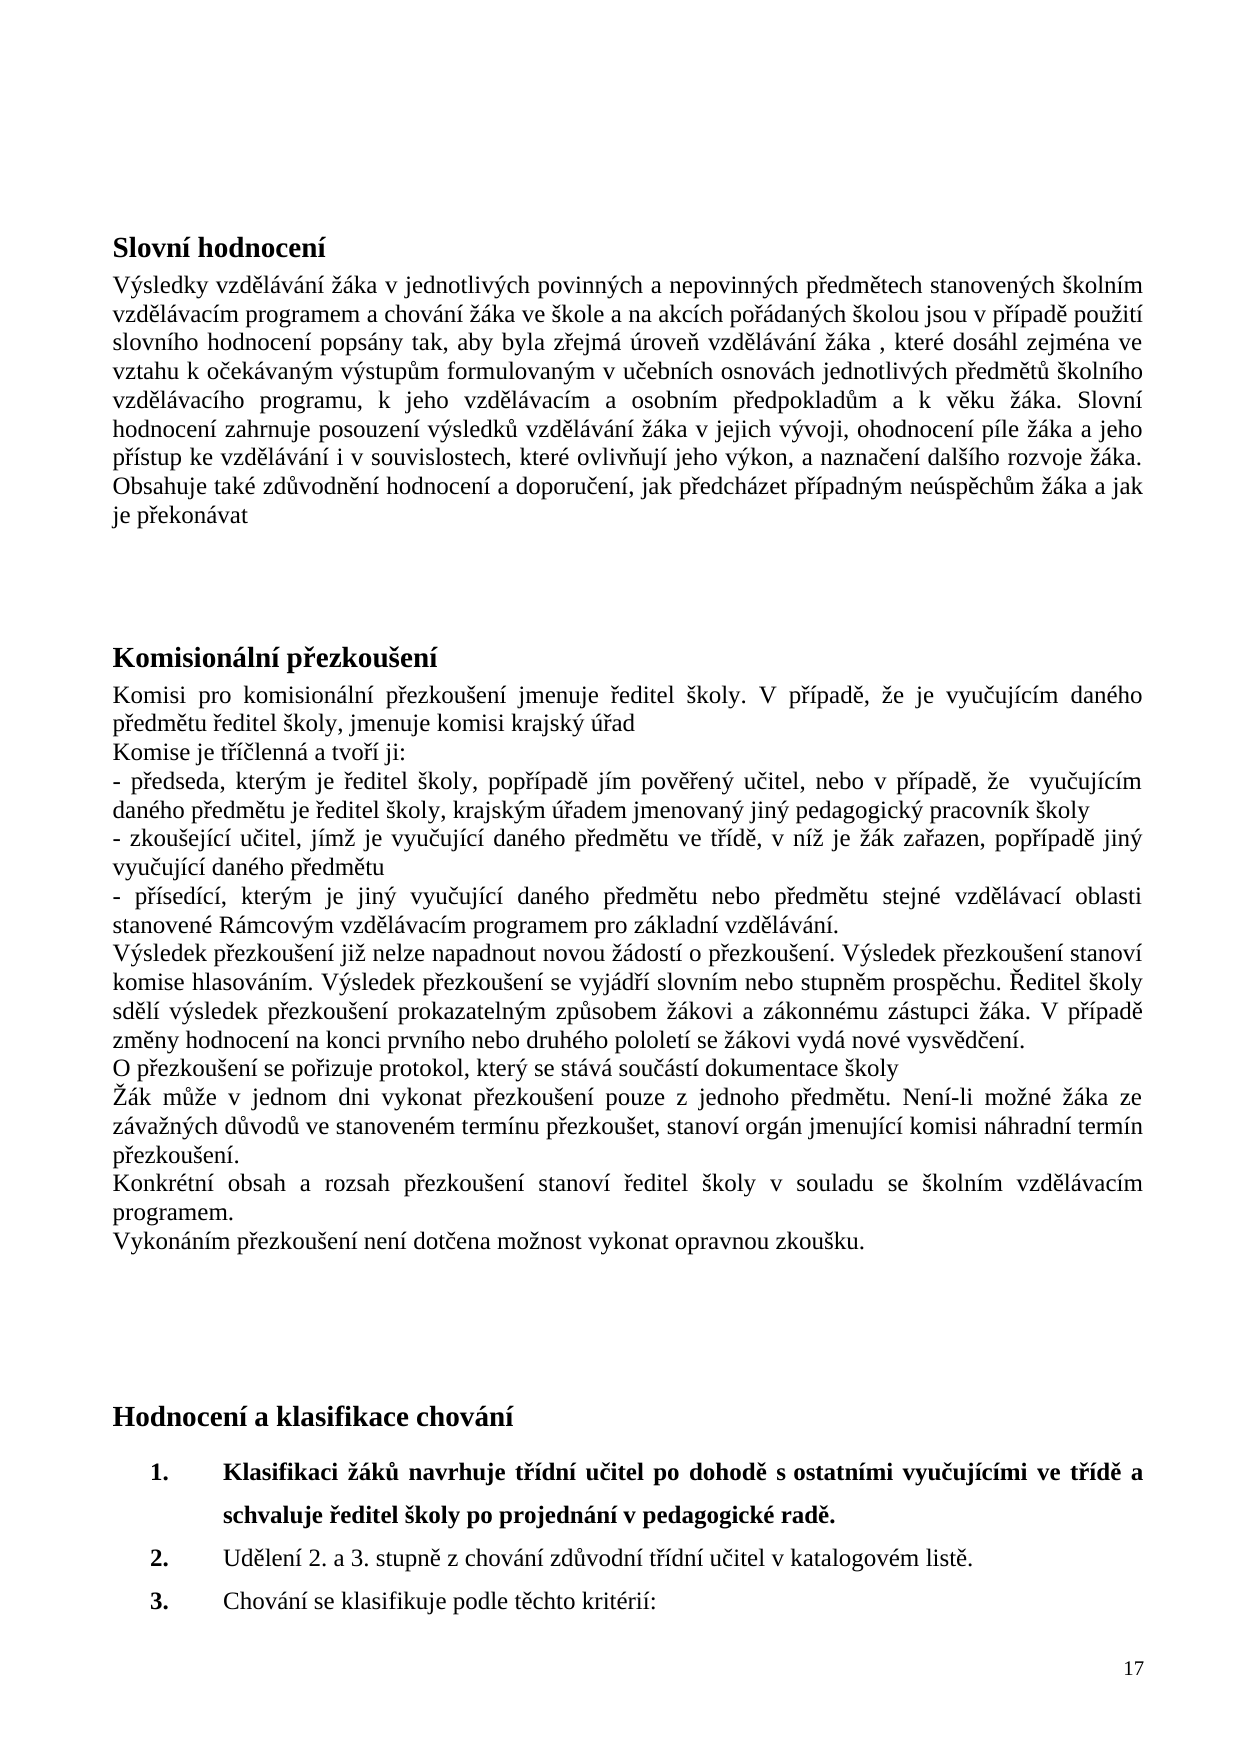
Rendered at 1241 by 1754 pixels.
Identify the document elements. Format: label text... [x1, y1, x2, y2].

list Klasifikaci žáků navrhuje třídní učitel po dohodě s ostatními vyučujícími ve třídě a schvaluje ředitel školy po projednání v pedagogické radě. [150, 1457, 1144, 1528]
text Komisi pro komisionální přezkoušení jmenuje ředitel školy. V případě, že je vyučujícím daného předmětu ředitel školy, jmenuje komisi krajský úřad [112, 680, 1144, 737]
subtitle Slovní hodnocení [112, 230, 1144, 264]
subtitle Komisionální přezkoušení [112, 640, 1144, 673]
text - přísedící, kterým je jiný vyučující daného předmětu nebo předmětu stejné vzdělávací oblasti stanovené Rámcovým vzdělávacím programem pro základní vzdělávání. [112, 881, 1144, 938]
text O přezkoušení se pořizuje protokol, který se stává součástí dokumentace školy [112, 1053, 1144, 1082]
list Udělení 3. stupně z chování zdůvodní třídní učitel v katalogovém listě. [150, 1543, 1144, 1572]
subtitle Hodnocení a klasifikace chování [112, 1399, 1144, 1432]
text - zkoušející učitel, jímž je vyučující daného předmětu ve třídě, v níž je žák zařazen, popřípadě jiný vyučující daného předmětu [112, 823, 1144, 881]
text Žák může v jednom dni vykonat přezkoušení pouze z jednoho předmětu. Není-li možné žáka ze závažných důvodů ve stanoveném termínu přezkoušet, stanoví orgán jmenující komisi náhradní termín přezkoušení. [112, 1082, 1144, 1168]
text Výsledky vzdělávání žáka v jednotlivých povinných a nepovinných předmětech stanovených školním vzdělávacím programem a chování žáka ve škole a na akcích pořádaných školou jsou v případě použití slovního hodnocení popsány tak, aby byla zřejmá úroveň vzdělávání žáka , které dosáhl zejména ve vztahu k očekávaným výstupům formulovaným v učebních osnovách jednotlivých předmětů školního vzdělávacího programu, k jeho vzdělávacím a osobním předpokladům a k věku žáka. Slovní hodnocení zahrnuje posouzení výsledků vzdělávání žáka v jejich vývoji, ohodnocení píle žáka a jeho přístup ke vzdělávání i v souvislostech, které ovlivňují jeho výkon, a naznačení dalšího rozvoje žáka. Obsahuje také zdůvodnění hodnocení a doporučení, jak předcházet případným neúspěchům žáka a jak je překonávat [112, 270, 1144, 529]
text - předseda, kterým je ředitel školy, popřípadě jím pověřený učitel, nebo v případě, že vyučujícím daného předmětu je ředitel školy, krajským úřadem jmenovaný jiný pedagogický pracovník školy [112, 766, 1144, 823]
text Konkrétní obsah a rozsah přezkoušení stanoví ředitel školy v souladu se školním vzdělávacím programem. [112, 1168, 1144, 1226]
list Chování se klasifikuje podle těchto kritérií: [150, 1586, 1144, 1615]
text Výsledek přezkoušení již nelze napadnout novou žádostí o přezkoušení. Výsledek přezkoušení stanoví komise hlasováním. Výsledek přezkoušení se vyjádří slovním nebo stupněm prospěchu. Ředitel školy sdělí výsledek přezkoušení prokazatelným způsobem žákovi a zákonnému zástupci žáka. V případě změny hodnocení na konci prvního nebo druhého pololetí se žákovi vydá nové vysvědčení. [112, 938, 1144, 1053]
text Komise je tříčlenná a tvoří ji: [112, 737, 1144, 766]
text Vykonáním přezkoušení není dotčena možnost vykonat opravnou zkoušku. [112, 1226, 1144, 1255]
